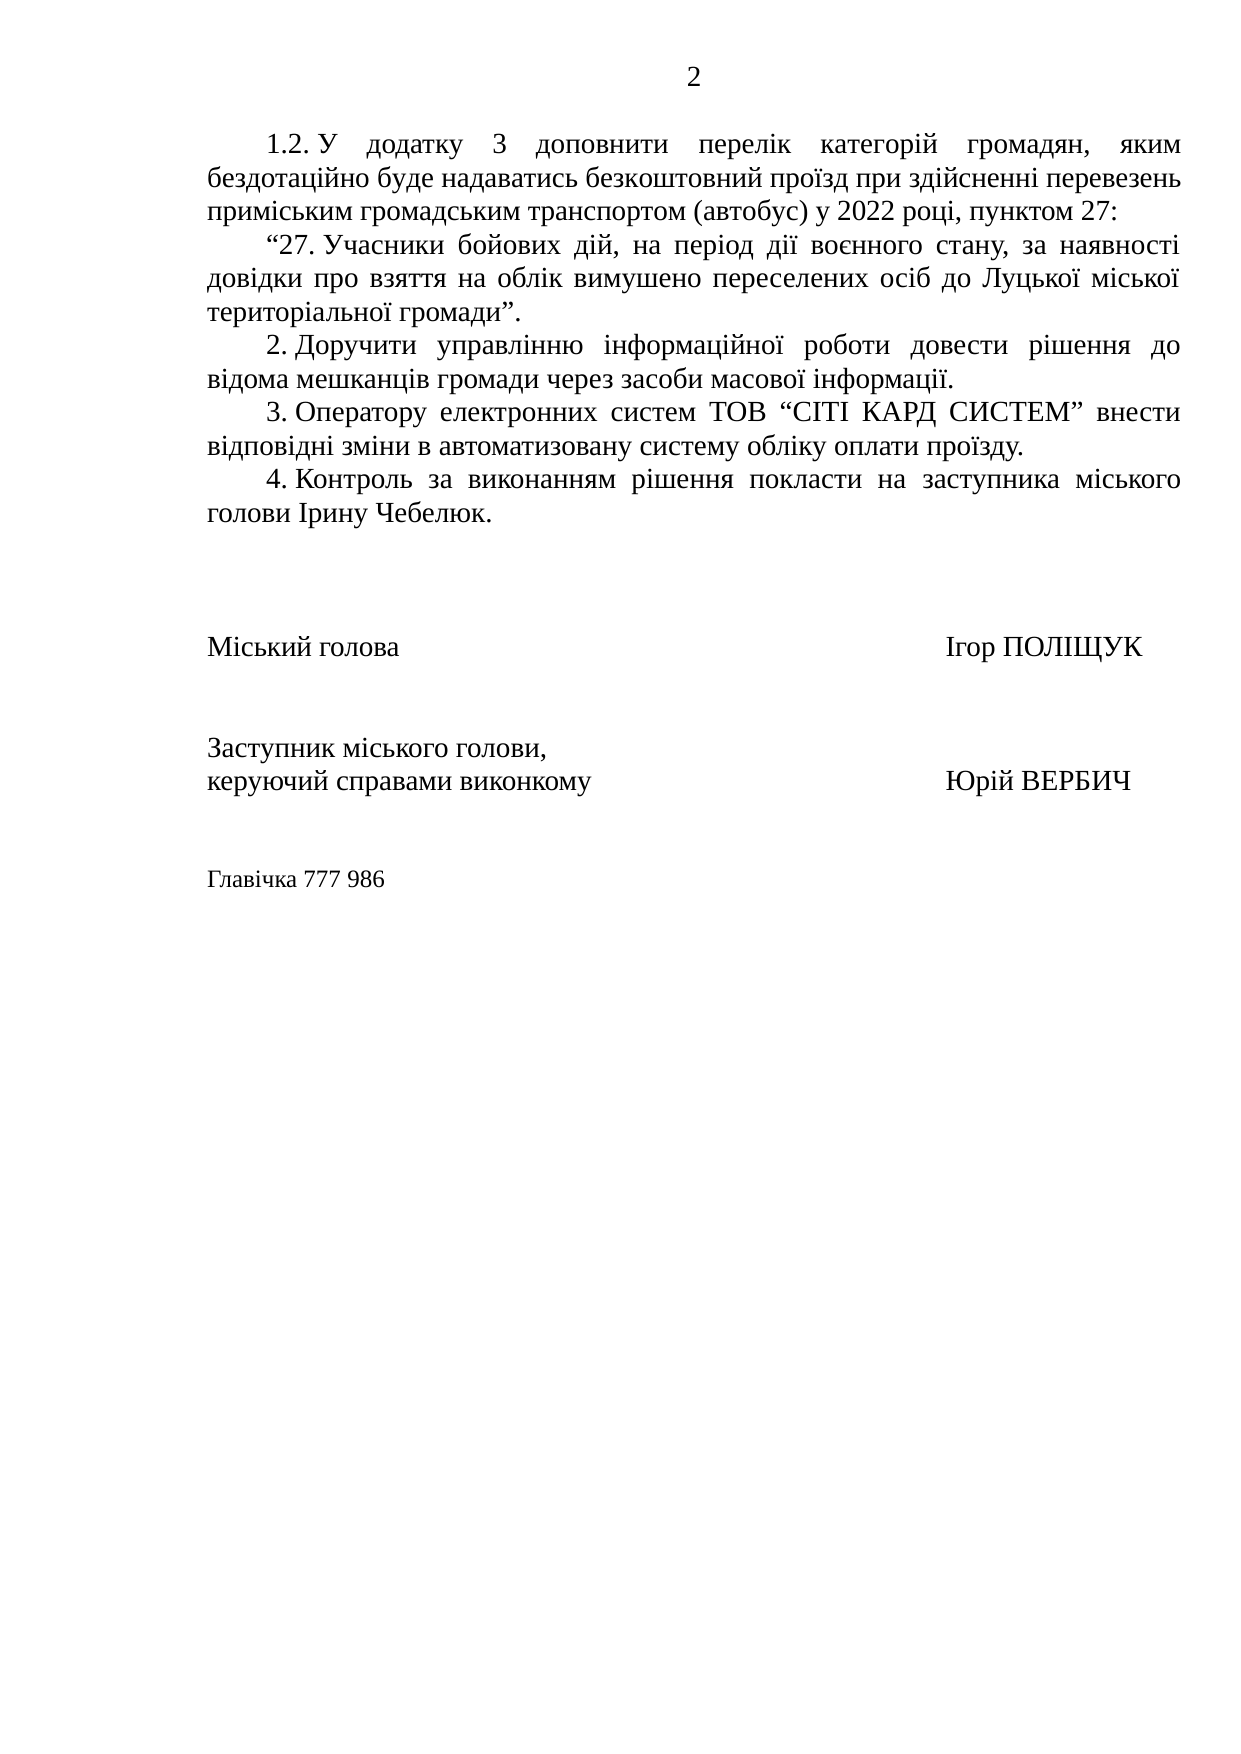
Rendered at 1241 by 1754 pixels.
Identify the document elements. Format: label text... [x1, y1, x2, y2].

text Міський голова Ігор ПОЛІЩУК [207, 629, 1181, 663]
text 3. Оператору електронних систем ТОВ “СІТІ КАРД СИСТЕМ” внести відповідні зміни в автоматизовану систему обліку оплати проїзду. [207, 394, 1181, 462]
text Главічка 777 986 [207, 864, 1181, 893]
text 1.2. У додатку 3 доповнити перелік категорій громадян, яким бездотаційно буде надаватись безкоштовний проїзд при здійсненні перевезень приміським громадським транспортом (автобус) у 2022 році, пунктом 27: [207, 126, 1181, 227]
text Заступник міського голови, [207, 730, 1181, 763]
text “27. Учасники бойових дій, на період дії воєнного стану, за наявності довідки про взяття на облік вимушено переселених осіб до Луцької міської територіальної громади”. [207, 227, 1181, 327]
text 4. Контроль за виконанням рішення покласти на заступника міського голови Ірину Чебелюк. [207, 462, 1181, 529]
text керуючий справами виконкому Юрій ВЕРБИЧ [207, 763, 1181, 797]
text 2. Доручити управлінню інформаційної роботи довести рішення до відома мешканців громади через засоби масової інформації. [207, 327, 1181, 394]
